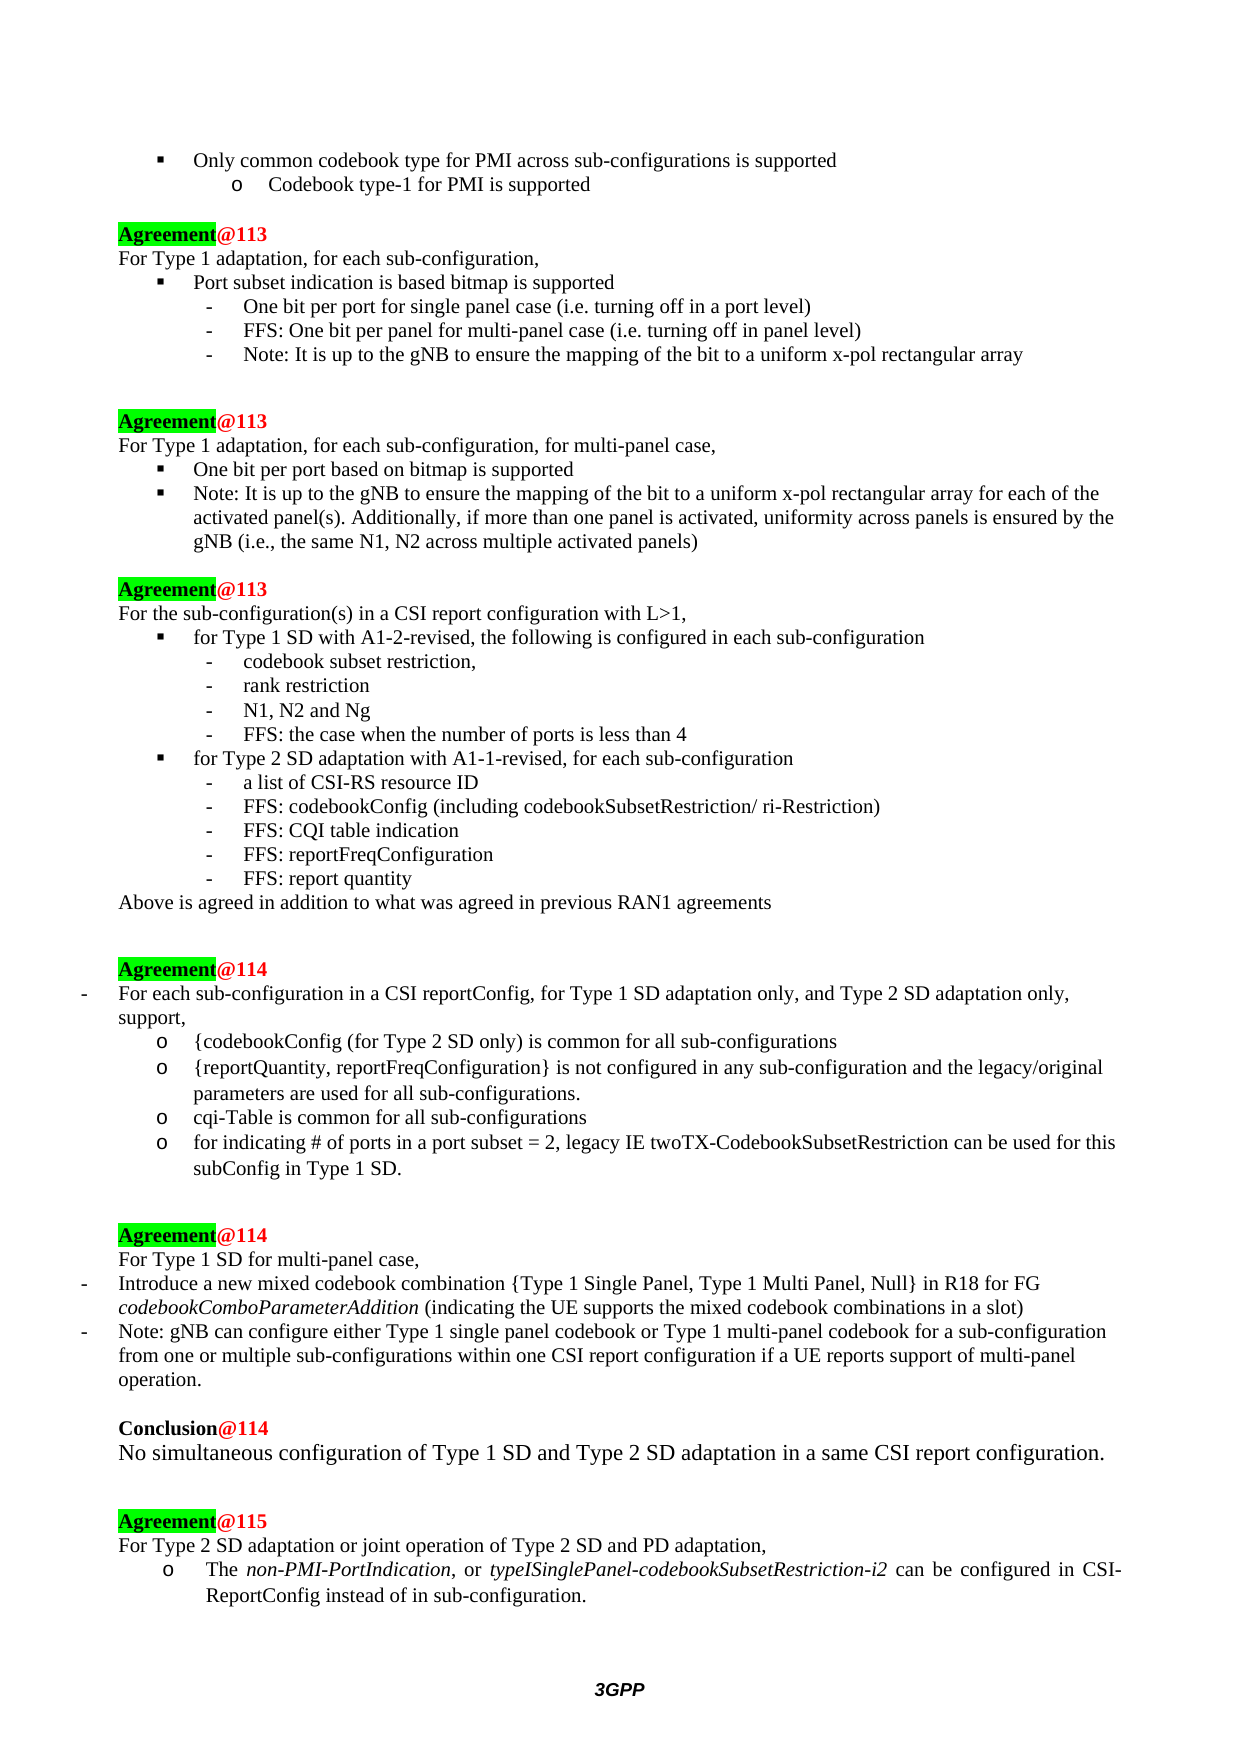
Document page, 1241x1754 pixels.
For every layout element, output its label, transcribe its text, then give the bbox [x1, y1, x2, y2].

text Conclusion@114 [118, 1415, 1122, 1439]
list FFS: CQI table indication [206, 818, 1122, 842]
list Note: gNB can configure either Type 1 single panel codebook or Type 1 multi-panel codebook for a sub-configuration from one or multiple sub-configurations within one CSI report configuration if a UE reports support of multi-panel operation. [81, 1319, 1122, 1391]
list FFS: codebookConfig (including codebookSubsetRestriction/ ri-Restriction) [206, 794, 1122, 818]
list FFS: One bit per panel for multi-panel case (i.e. turning off in panel level) [206, 318, 1122, 342]
list a list of CSI-RS resource ID [206, 770, 1122, 794]
list Only common codebook type for PMI across sub-configurations is supported [156, 148, 1122, 172]
text For Type 1 adaptation, for each sub-configuration, for multi-panel case, [118, 433, 1122, 457]
list rank restriction [206, 673, 1122, 697]
list for Type 1 SD with A1-2-revised, the following is configured in each sub-configuration [156, 625, 1122, 649]
text For Type 1 adaptation, for each sub-configuration, [118, 246, 1122, 270]
text Agreement@113 [216, 577, 1122, 601]
list Codebook type-1 for PMI is supported [231, 172, 1122, 197]
list Port subset indication is based bitmap is supported [156, 270, 1122, 294]
list FFS: report quantity [206, 866, 1122, 890]
list cqi-Table is common for all sub-configurations [156, 1104, 1122, 1130]
text For Type 1 SD for multi-panel case, [118, 1247, 1122, 1271]
text Agreement@114 [216, 957, 1122, 981]
list Note: It is up to the gNB to ensure the mapping of the bit to a uniform x-pol rectangular array [206, 342, 1122, 366]
text For Type 2 SD adaptation or joint operation of Type 2 SD and PD adaptation, [118, 1533, 1122, 1557]
list for indicating # of ports in a port subset = 2, legacy IE twoTX-CodebookSubsetRestriction can be used for this subConfig in Type 1 SD. [156, 1130, 1122, 1180]
list FFS: the case when the number of ports is less than 4 [206, 722, 1122, 746]
list One bit per port for single panel case (i.e. turning off in a port level) [206, 294, 1122, 318]
list for Type 2 SD adaptation with A1-1-revised, for each sub-configuration [156, 746, 1122, 770]
text For the sub-configuration(s) in a CSI report configuration with L>1, [118, 601, 1122, 625]
list {reportQuantity, reportFreqConfiguration} is not configured in any sub-configuration and the legacy/original parameters are used for all sub-configurations. [156, 1055, 1122, 1104]
text Agreement@113 [216, 409, 1122, 433]
list codebook subset restriction, [206, 649, 1122, 673]
list N1, N2 and Ng [206, 697, 1122, 722]
text No simultaneous configuration of Type 1 SD and Type 2 SD adaptation in a same CSI report configuration. [118, 1439, 1122, 1466]
list {codebookConfig (for Type 2 SD only) is common for all sub-configurations [156, 1029, 1122, 1055]
list Note: It is up to the gNB to ensure the mapping of the bit to a uniform x-pol rectangular array for each of the activated panel(s). Additionally, if more than one panel is activated, uniformity across panels is ensured by the gNB (i.e., the same N1, N2 across multiple activated panels) [156, 481, 1122, 553]
list One bit per port based on bitmap is supported [156, 457, 1122, 481]
text Above is agreed in addition to what was agreed in previous RAN1 agreements [118, 890, 1122, 914]
list Introduce a new mixed codebook combination {Type 1 Single Panel, Type 1 Multi Panel, Null} in R18 for FG codebookComboParameterAddition (indicating the UE supports the mixed codebook combinations in a slot) [81, 1271, 1122, 1319]
text Agreement@115 [216, 1509, 1122, 1533]
text Agreement@113 [216, 222, 1122, 246]
list For each sub-configuration in a CSI reportConfig, for Type 1 SD adaptation only, and Type 2 SD adaptation only, support, [81, 981, 1122, 1029]
text Agreement@114 [216, 1223, 1122, 1247]
list The non-PMI-PortIndication, or typeISinglePanel-codebookSubsetRestriction-i2 can be configured in CSI-ReportConfig instead of in sub-configuration. [162, 1557, 1122, 1607]
list FFS: reportFreqConfiguration [206, 842, 1122, 866]
